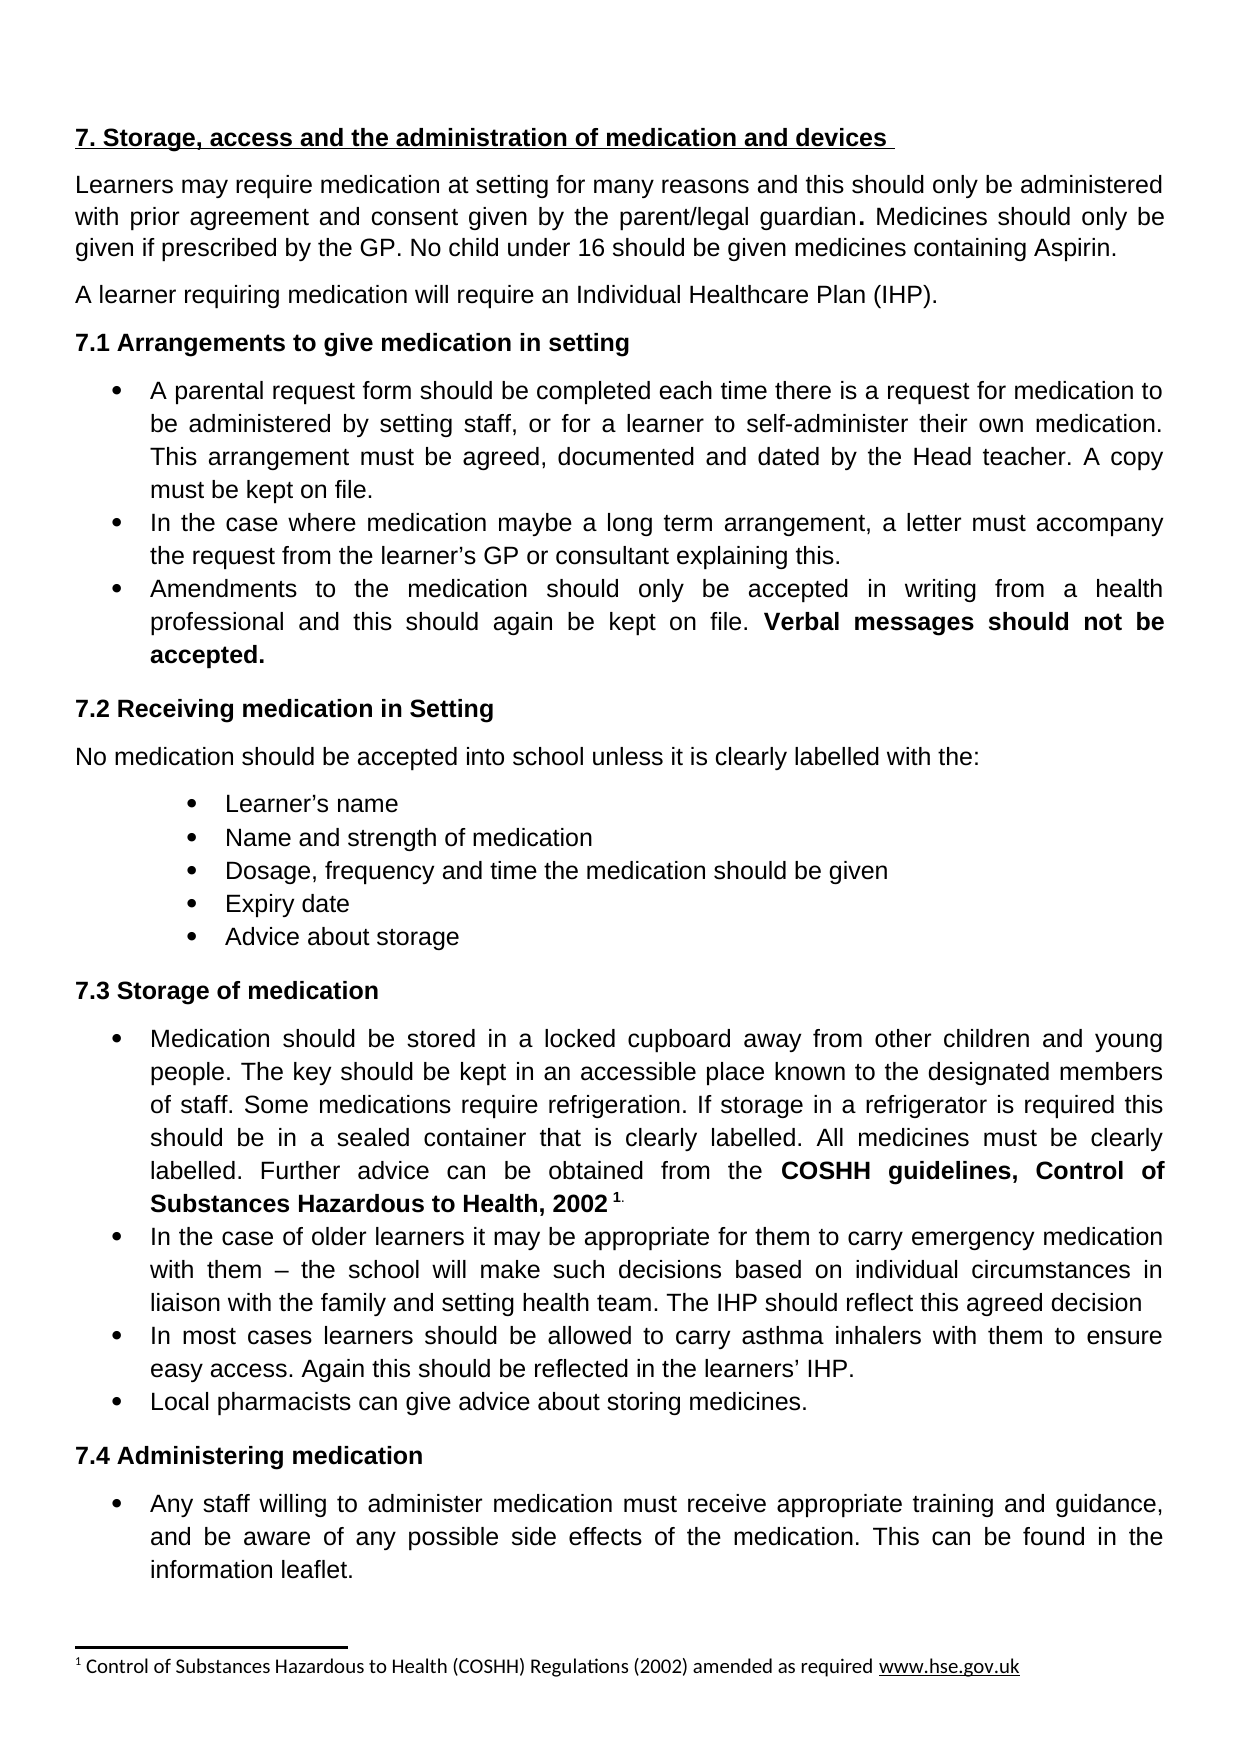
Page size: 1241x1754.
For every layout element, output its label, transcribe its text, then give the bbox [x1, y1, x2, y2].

text No medication should be accepted into school unless it is clearly labelled with the: [75, 742, 1165, 770]
list Any staff willing to administer medication must receive appropriate training and guidance, and be aware of any possible side effects of the medication. This can be found in the information leaflet. [112, 1489, 1165, 1584]
list Advice about storage [187, 922, 1165, 951]
text A learner requiring medication will require an Individual Healthcare Plan (IHP). [75, 280, 1165, 309]
list Local pharmacists can give advice about storing medicines. [112, 1387, 1165, 1416]
list A parental request form should be completed each time there is a request for medication to be administered by setting staff, or for a learner to self-administer their own medication. This arrangement must be agreed, documented and dated by the Head teacher. A copy must be kept on file. [112, 376, 1165, 503]
text 7.3 Storage of medication [75, 976, 1165, 1004]
list In most cases learners should be allowed to carry asthma inhalers with them to ensure easy access. Again this should be reflected in the learners’ IHP. [112, 1321, 1165, 1383]
text 7.1 Arrangements to give medication in setting [75, 328, 1165, 357]
text 7.4 Administering medication [75, 1441, 1165, 1470]
list Learner’s name [187, 789, 1165, 818]
text 7.2 Receiving medication in Setting [75, 694, 1165, 723]
list Dosage, frequency and time the medication should be given [187, 856, 1165, 884]
list In the case of older learners it may be appropriate for them to carry emergency medication with them – the school will make such decisions based on individual circumstances in liaison with the family and setting health team. The IHP should reflect this agreed decision [112, 1222, 1165, 1317]
list Medication should be stored in a locked cupboard away from other children and young people. The key should be kept in an accessible place known to the designated members of staff. Some medications require refrigeration. If storage in a refrigerator is required this should be in a sealed container that is clearly labelled. All medicines must be clearly labelled. Further advice can be obtained from the COSHH guidelines, Control of Substances Hazardous to Health, 2002 . [112, 1023, 1165, 1217]
list Amendments to the medication should only be accepted in writing from a health professional and this should again be kept on file. Verbal messages should not be accepted. [112, 574, 1165, 669]
text 7. Storage, access and the administration of medication and devices [75, 123, 1165, 151]
text Learners may require medication at setting for many reasons and this should only be administered with prior agreement and consent given by the parent/legal guardian. Medicines should only be given if prescribed by the GP. No child under 16 should be given medicines containing Aspirin. [75, 170, 1165, 261]
list In the case where medication maybe a long term arrangement, a letter must accompany the request from the learner’s GP or consultant explaining this. [112, 508, 1165, 570]
list Expiry date [187, 889, 1165, 918]
list Name and strength of medication [187, 822, 1165, 851]
